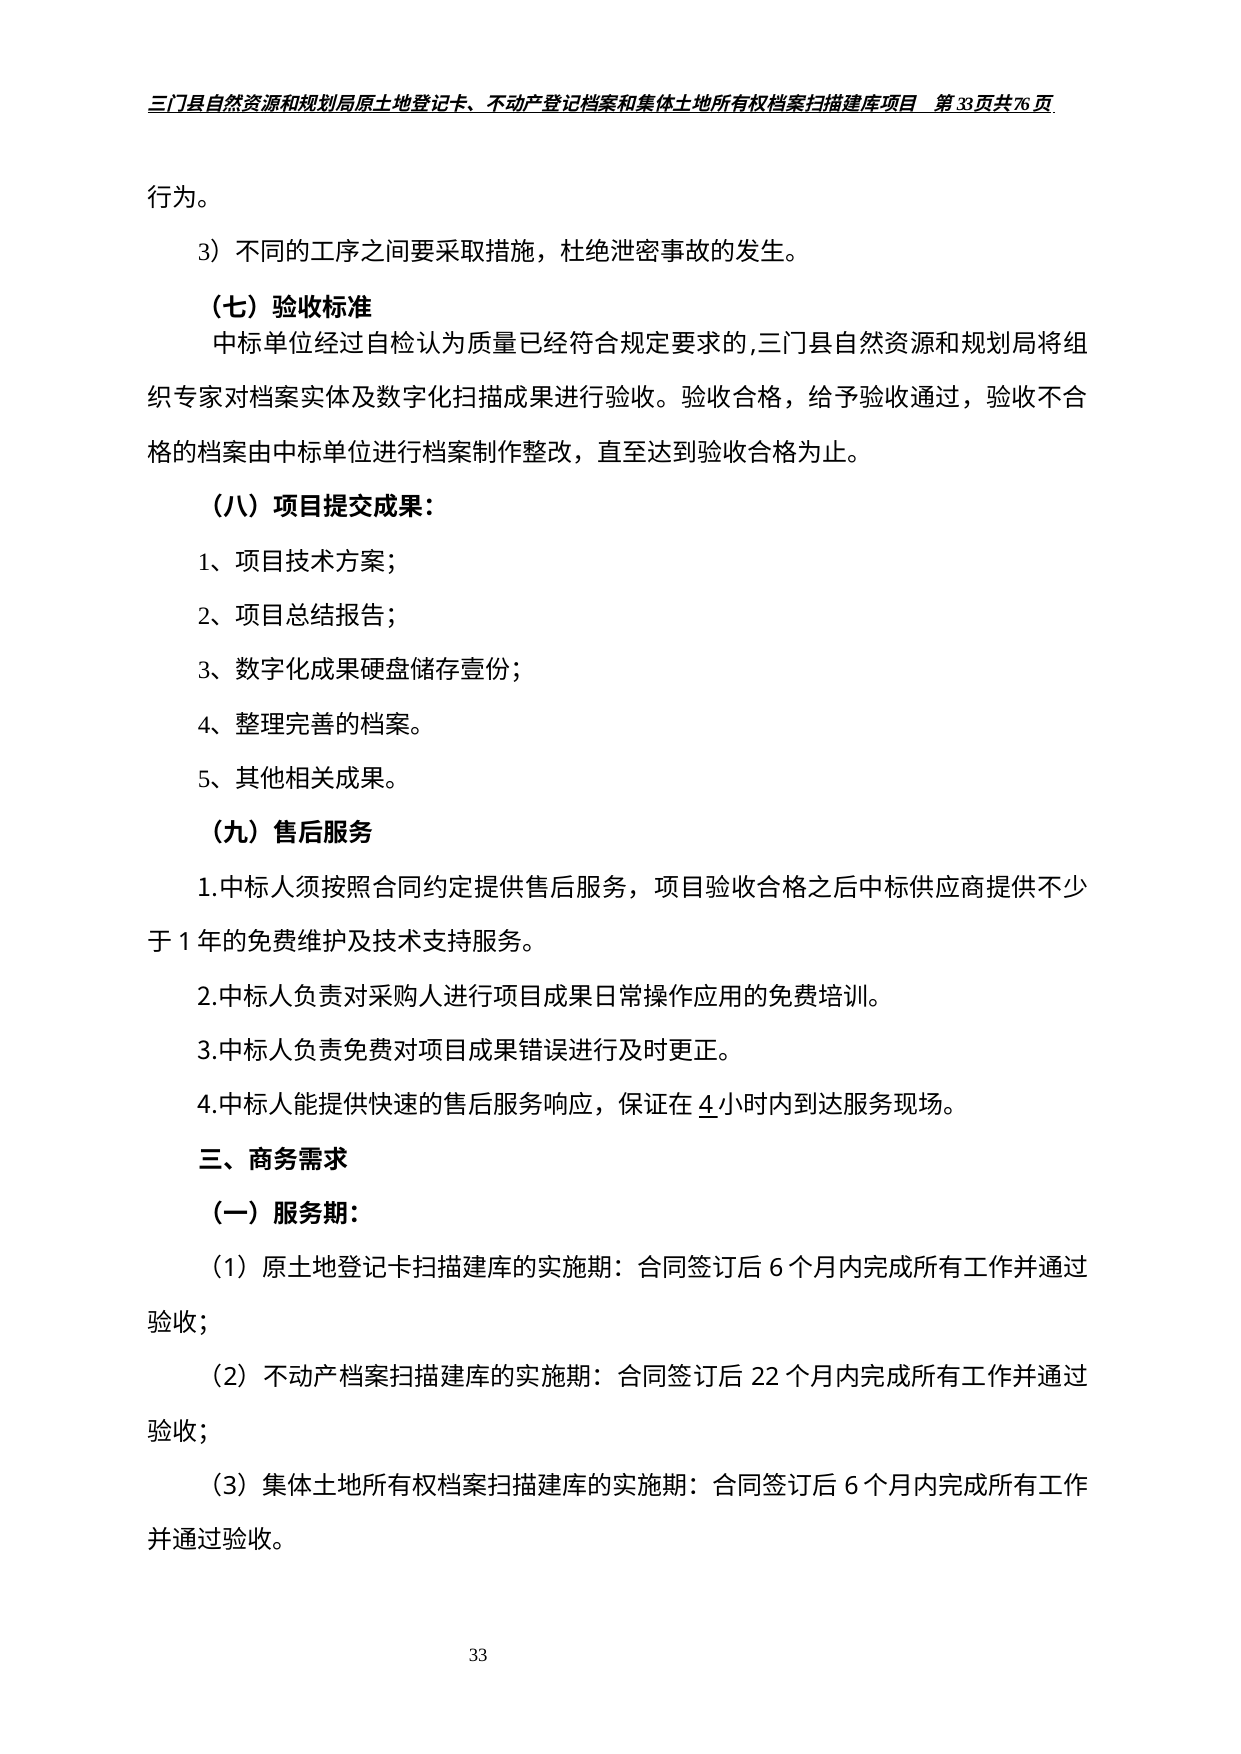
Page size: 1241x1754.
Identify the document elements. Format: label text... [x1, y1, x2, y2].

text 中标单位经过自检认为质量已经符合规定要求的,三门县自然资源和规划局将组织专家对档案实体及数字化扫描成果进行验收。验收合格，给予验收通过，验收不合格的档案由中标单位进行档案制作整改，直至达到验收合格为止。 [148, 323, 1089, 468]
text 3.中标人负责免费对项目成果错误进行及时更正。 [148, 1030, 1089, 1067]
text 4.中标人能提供快速的售后服务响应，保证在4小时内到达服务现场。 [148, 1085, 1089, 1121]
text （1）原土地登记卡扫描建库的实施期：合同签订后6个月内完成所有工作并通过验收； [148, 1248, 1089, 1338]
text （九）售后服务 [148, 813, 1089, 849]
text （七）验收标准 [148, 286, 1089, 323]
text 2.中标人负责对采购人进行项目成果日常操作应用的免费培训。 [148, 976, 1089, 1012]
text 三、商务需求 [148, 1139, 1089, 1175]
text （3）集体土地所有权档案扫描建库的实施期：合同签订后6个月内完成所有工作并通过验收。 [148, 1465, 1089, 1556]
text （八）项目提交成果： [148, 487, 1089, 523]
text 2、项目总结报告； [148, 595, 1089, 632]
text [148, 177, 1089, 213]
text 4、整理完善的档案。 [148, 704, 1089, 740]
text （一）服务期： [148, 1193, 1089, 1230]
text 5、其他相关成果。 [148, 758, 1089, 795]
text （2）不动产档案扫描建库的实施期：合同签订后22个月内完成所有工作并通过验收； [148, 1357, 1089, 1447]
text 3、数字化成果硬盘储存壹份； [148, 650, 1089, 686]
text 3）不同的工序之间要采取措施，杜绝泄密事故的发生。 [148, 232, 1089, 268]
text 1、项目技术方案； [148, 541, 1089, 577]
text 1.中标人须按照合同约定提供售后服务，项目验收合格之后中标供应商提供不少于1年的免费维护及技术支持服务。 [148, 867, 1089, 958]
